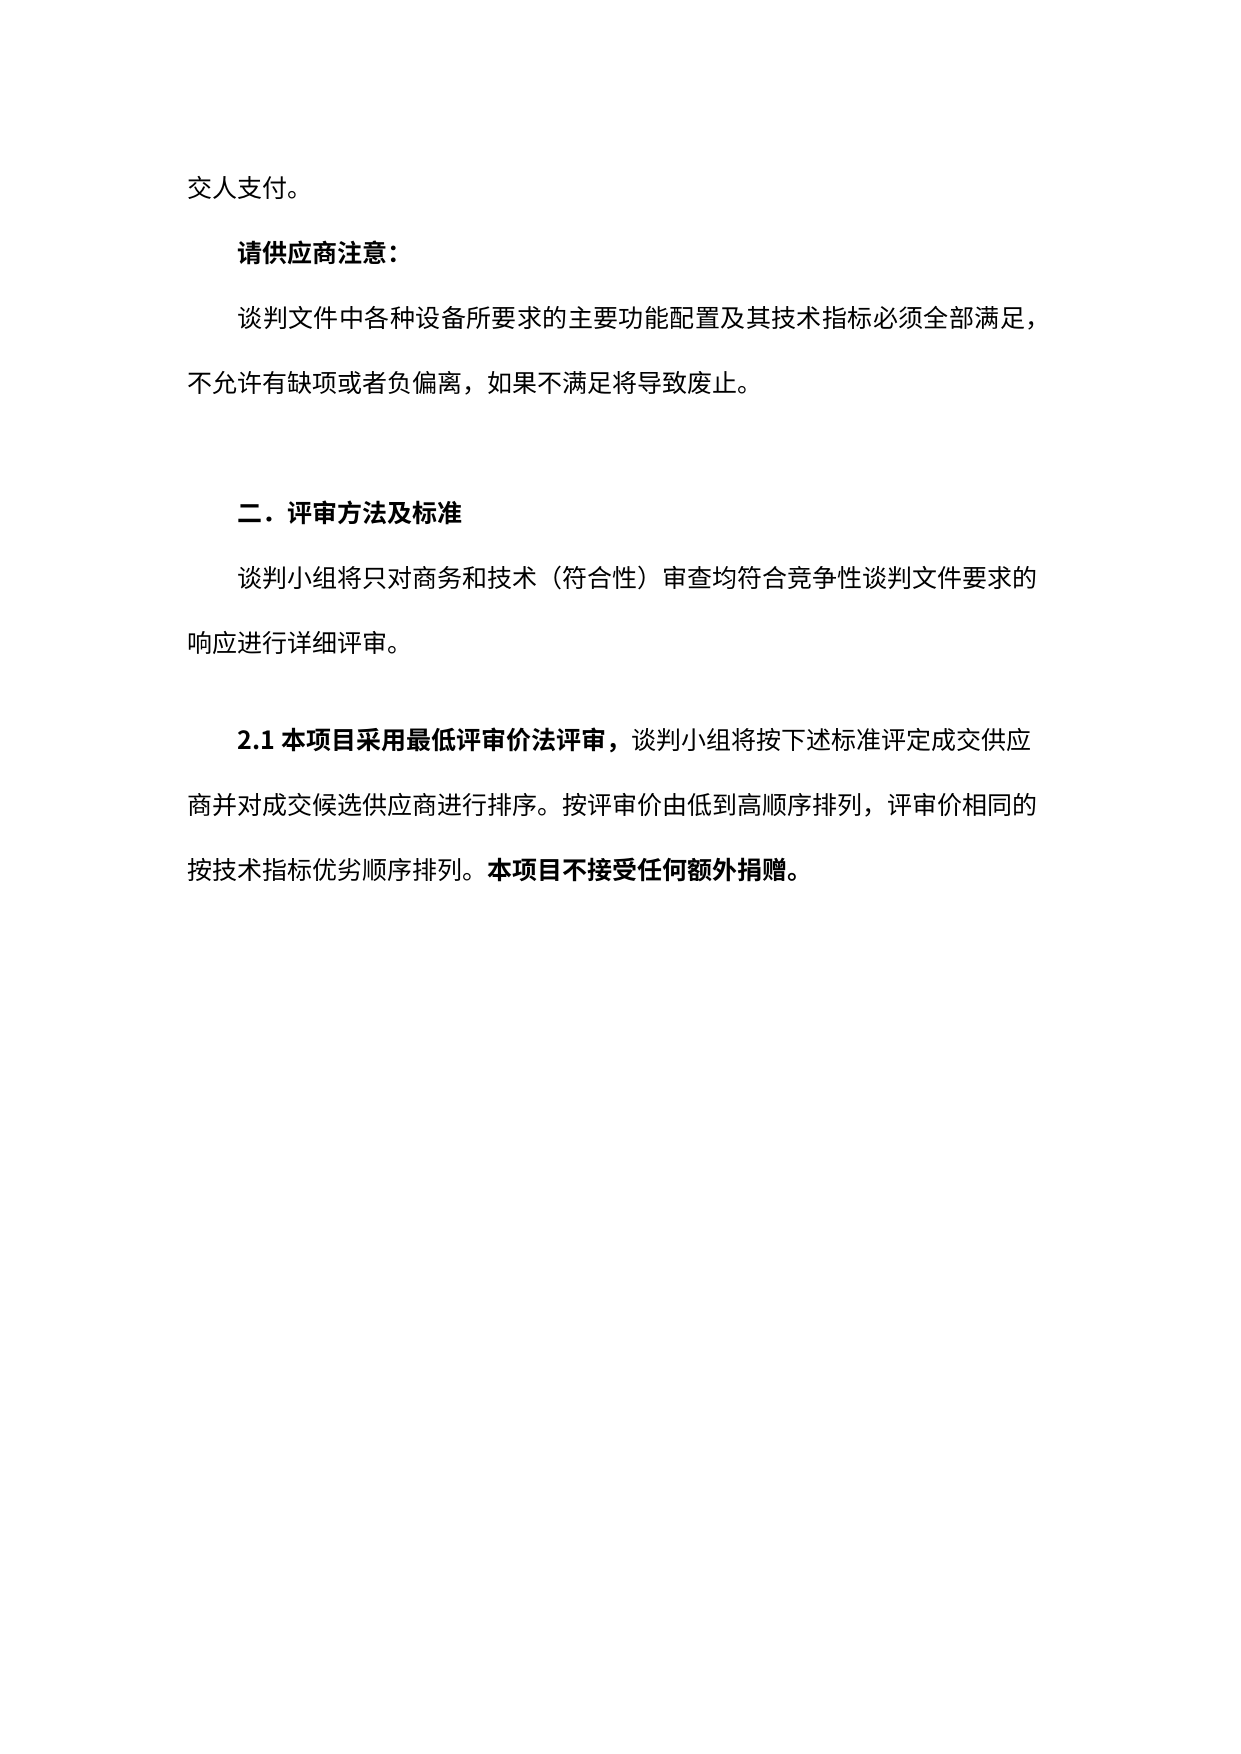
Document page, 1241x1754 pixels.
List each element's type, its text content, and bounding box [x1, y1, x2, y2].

text 谈判小组将只对商务和技术（符合性）审查均符合竞争性谈判文件要求的响应进行详细评审。 [187, 544, 1053, 674]
text 2.1 本项目采用最低评审价法评审，谈判小组将按下述标准评定成交供应商并对成交候选供应商进行排序。按评审价由低到高顺序排列，评审价相同的按技术指标优劣顺序排列。本项目不接受任何额外捐赠。 [187, 706, 1053, 901]
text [187, 154, 1053, 219]
text 二．评审方法及标准 [187, 479, 1053, 544]
text 请供应商注意： [187, 219, 1053, 284]
text 谈判文件中各种设备所要求的主要功能配置及其技术指标必须全部满足，不允许有缺项或者负偏离，如果不满足将导致废止。 [187, 284, 1053, 414]
